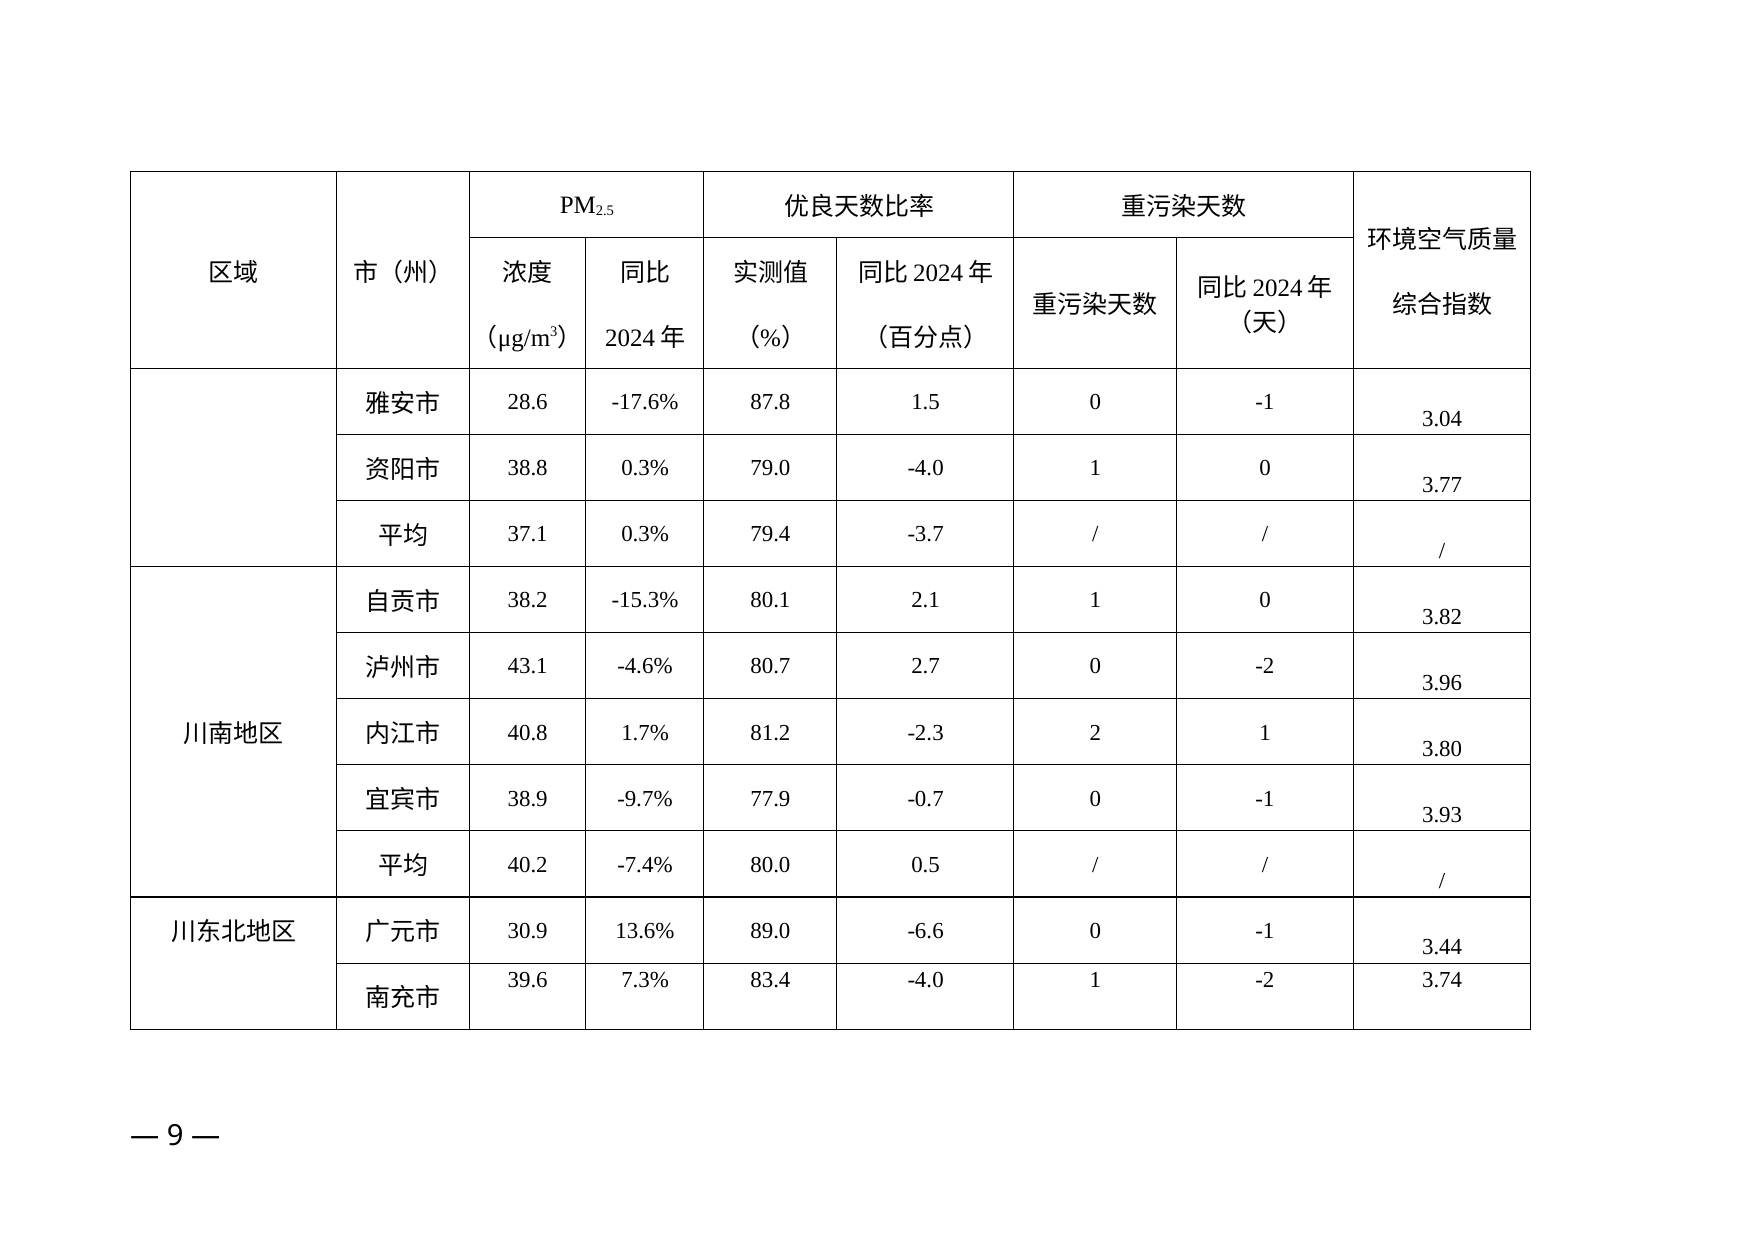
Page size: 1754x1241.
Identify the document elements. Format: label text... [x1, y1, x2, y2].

table_cell 1 [1177, 699, 1353, 764]
table_cell 泸州市 [337, 633, 469, 698]
table_cell 80.0 [704, 831, 836, 896]
table_header 区域 [131, 172, 336, 368]
table_cell 39.6 [470, 964, 585, 1028]
table_cell 雅安市 [337, 369, 469, 434]
table_cell 0 [1014, 369, 1176, 434]
table_cell 浓度 （μg/m3） [470, 238, 585, 368]
table_cell 0.3% [586, 501, 703, 566]
table_cell 40.8 [470, 699, 585, 764]
table_cell 79.4 [704, 501, 836, 566]
table_cell -15.3% [586, 567, 703, 632]
table_cell 川南地区 [131, 567, 336, 896]
table_cell 3.82 [1354, 567, 1530, 632]
table_cell 平均 [337, 501, 469, 566]
table_cell 0 [1014, 898, 1176, 962]
table_cell -2 [1177, 633, 1353, 698]
table_cell / [1177, 501, 1353, 566]
table_header 重污染天数 [1014, 172, 1353, 237]
table_cell 1.5 [837, 369, 1013, 434]
table_header 优良天数比率 [704, 172, 1013, 237]
table_cell 1 [1014, 435, 1176, 500]
table_cell / [1014, 831, 1176, 896]
table_cell 南充市 [337, 964, 469, 1028]
table_cell / [1177, 831, 1353, 896]
table_cell 38.2 [470, 567, 585, 632]
table_header 市（州） [337, 172, 469, 368]
table_cell 79.0 [704, 435, 836, 500]
table_cell 77.9 [704, 765, 836, 830]
table_cell 3.74 [1354, 964, 1530, 1028]
table_cell 平均 [337, 831, 469, 896]
table_cell 0 [1014, 765, 1176, 830]
table_cell 83.4 [704, 964, 836, 1028]
table_cell 重污染天数 [1014, 238, 1176, 368]
table_cell -1 [1177, 765, 1353, 830]
table_cell 7.3% [586, 964, 703, 1028]
table_cell 3.04 [1354, 369, 1530, 434]
table_cell 1.7% [586, 699, 703, 764]
table_cell 37.1 [470, 501, 585, 566]
table_header PM2.5 [470, 172, 703, 237]
table_cell -0.7 [837, 765, 1013, 830]
table_cell -7.4% [586, 831, 703, 896]
table_cell 28.6 [470, 369, 585, 434]
table_cell 0.3% [586, 435, 703, 500]
table_cell 80.7 [704, 633, 836, 698]
table_cell 38.9 [470, 765, 585, 830]
table_cell -17.6% [586, 369, 703, 434]
table_cell 2.7 [837, 633, 1013, 698]
table_cell 80.1 [704, 567, 836, 632]
table_cell 同比 2024年 [586, 238, 703, 368]
table_cell 同比2024年 （百分点） [837, 238, 1013, 368]
table_cell -2.3 [837, 699, 1013, 764]
table_cell -3.7 [837, 501, 1013, 566]
table_cell 3.80 [1354, 699, 1530, 764]
table_cell 87.8 [704, 369, 836, 434]
table_cell 0.5 [837, 831, 1013, 896]
table_cell / [1014, 501, 1176, 566]
table_cell -4.0 [837, 435, 1013, 500]
table_cell 2 [1014, 699, 1176, 764]
table_cell / [1354, 501, 1530, 566]
table_cell 1 [1014, 964, 1176, 1028]
table_cell 自贡市 [337, 567, 469, 632]
table_cell 0 [1177, 567, 1353, 632]
table_cell 40.2 [470, 831, 585, 896]
table_cell 1 [1014, 567, 1176, 632]
table_cell 实测值（%） [704, 238, 836, 368]
table_cell 川东北地区 [131, 898, 336, 1028]
table_cell 3.77 [1354, 435, 1530, 500]
table_cell 广元市 [337, 898, 469, 962]
table_cell / [1354, 831, 1530, 896]
table_cell 81.2 [704, 699, 836, 764]
table_cell -1 [1177, 369, 1353, 434]
table_cell 43.1 [470, 633, 585, 698]
table_cell -1 [1177, 898, 1353, 962]
table_cell -6.6 [837, 898, 1013, 962]
table_cell 3.44 [1354, 898, 1530, 962]
table_cell -9.7% [586, 765, 703, 830]
table_cell 0 [1014, 633, 1176, 698]
table_cell 2.1 [837, 567, 1013, 632]
table_cell 宜宾市 [337, 765, 469, 830]
table_header 环境空气质量 综合指数 [1354, 172, 1530, 368]
table_cell 38.8 [470, 435, 585, 500]
table_cell 30.9 [470, 898, 585, 962]
table_cell 资阳市 [337, 435, 469, 500]
table_cell -4.6% [586, 633, 703, 698]
table_cell 89.0 [704, 898, 836, 962]
table_cell -4.0 [837, 964, 1013, 1028]
table_cell -2 [1177, 964, 1353, 1028]
table_cell 同比2024年（天） [1177, 238, 1353, 368]
table_cell 3.93 [1354, 765, 1530, 830]
table_cell 3.96 [1354, 633, 1530, 698]
table_cell 13.6% [586, 898, 703, 962]
table_cell 0 [1177, 435, 1353, 500]
table_cell 内江市 [337, 699, 469, 764]
